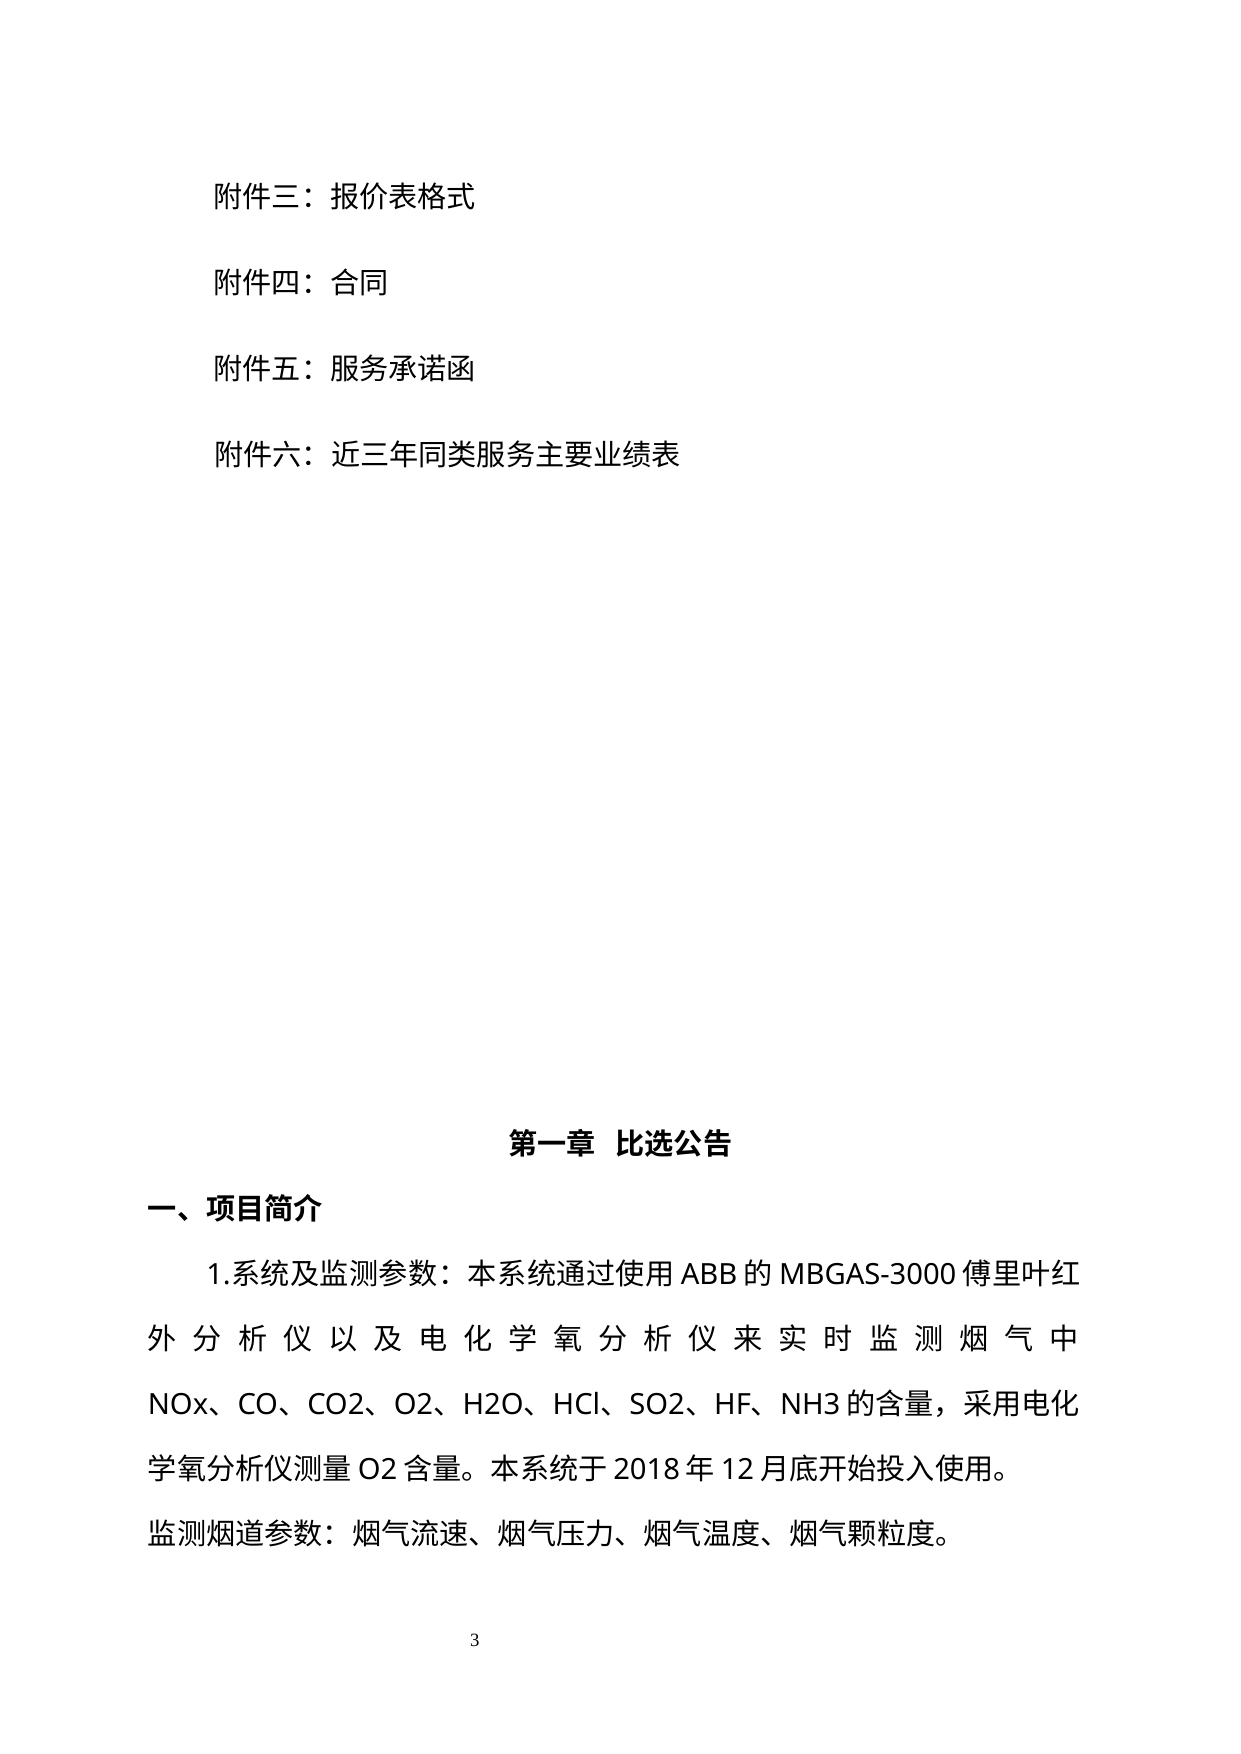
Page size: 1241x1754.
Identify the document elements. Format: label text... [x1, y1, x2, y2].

text 附件五：服务承诺函 [148, 334, 1092, 399]
text 监测烟道参数：烟气流速、烟气压力、烟气温度、烟气颗粒度。 [148, 1499, 1092, 1564]
text 附件三：报价表格式 [148, 162, 1092, 227]
text 1.系统及监测参数：本系统通过使用ABB的MBGAS-3000傅里叶红外分析仪以及电化学氧分析仪来实时监测烟气中NOx、CO、CO2、O2、H2O、HCl、SO2、HF、NH3的含量，采用电化学氧分析仪测量O2含量。本系统于2018年12月底开始投入使用。 [148, 1239, 1081, 1499]
text 一、项目简介 [148, 1174, 1092, 1239]
text 附件四：合同 [148, 248, 1092, 313]
text 附件六：近三年同类服务主要业绩表 [148, 420, 1092, 485]
text 第一章 比选公告 [148, 1109, 1092, 1174]
